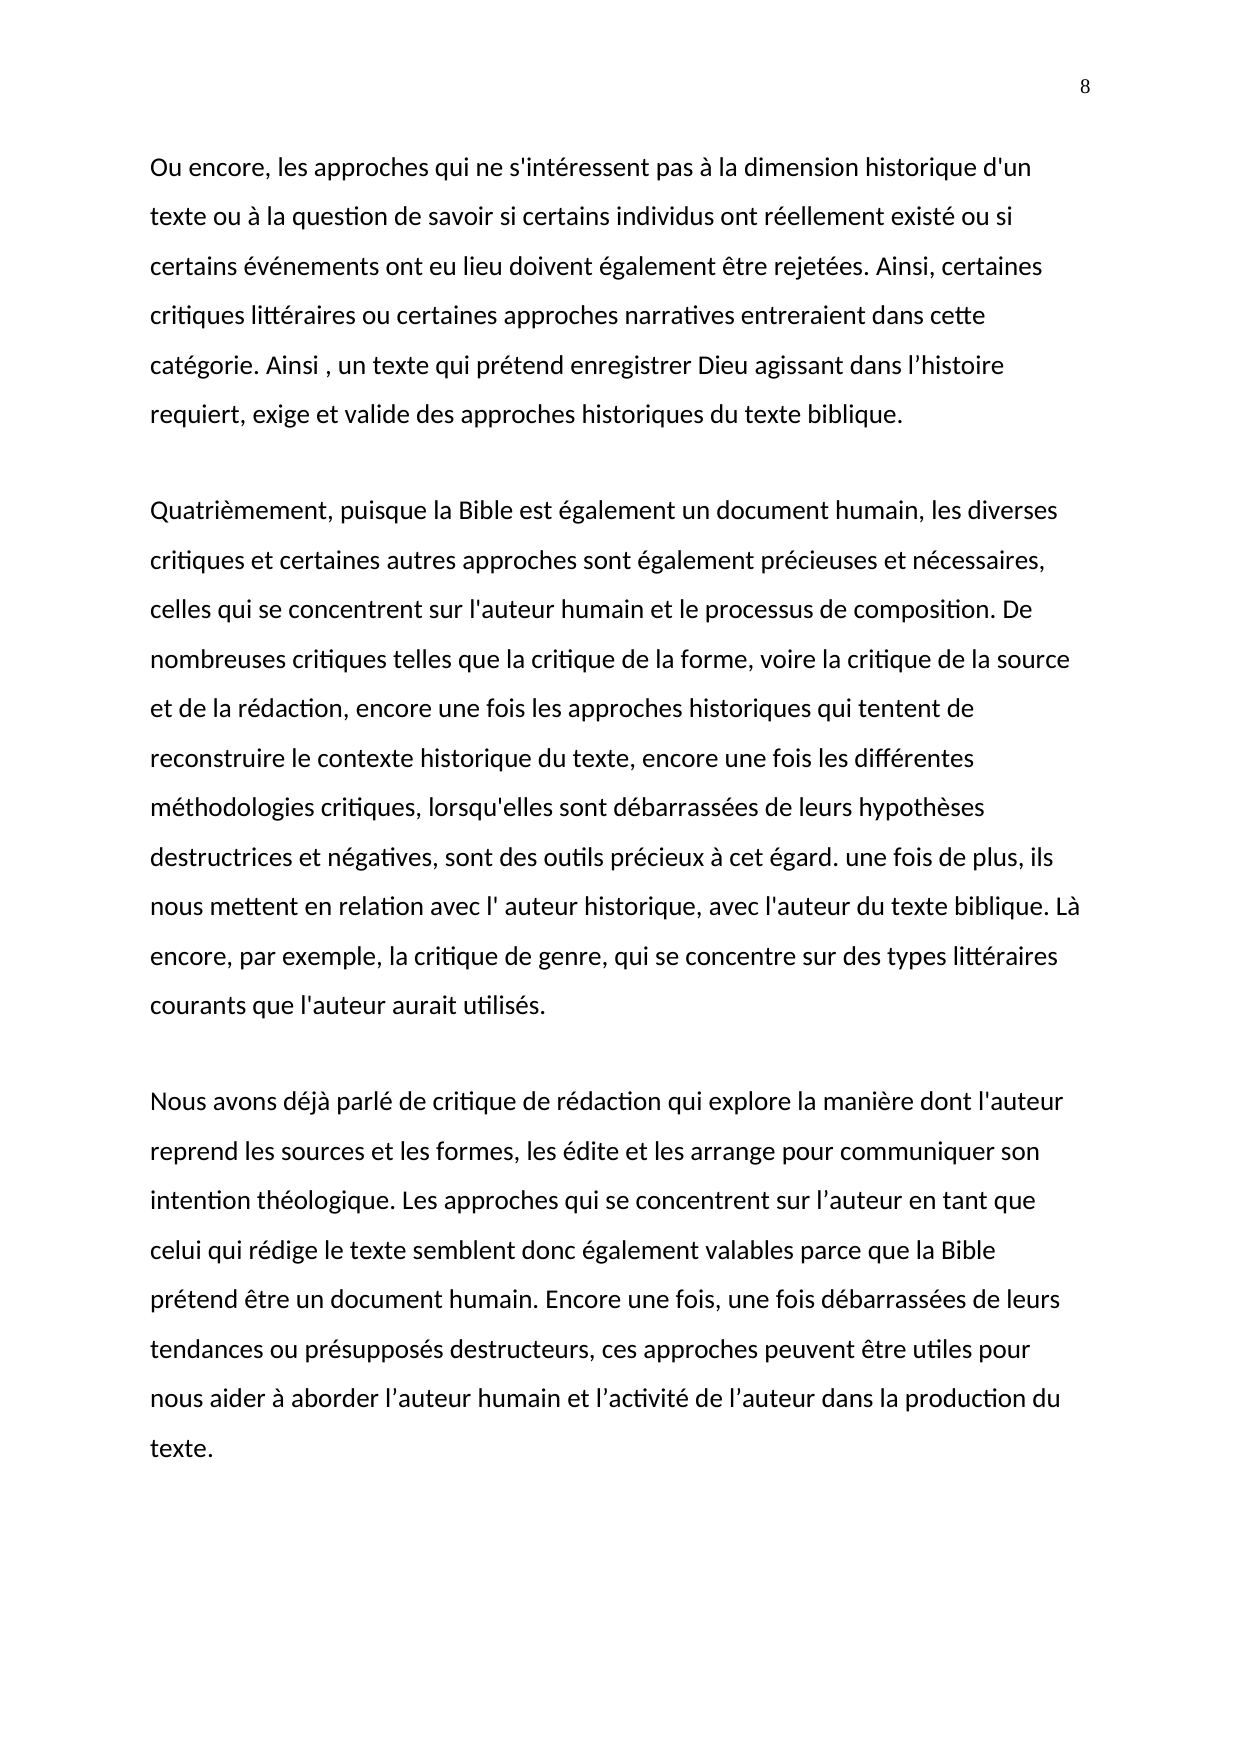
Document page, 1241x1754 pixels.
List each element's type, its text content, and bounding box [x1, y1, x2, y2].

text Nous avons déjà parlé de critique de rédaction qui explore la manière dont l'auteur reprend les sources et les formes, les édite et les arrange pour communiquer son intention théologique. Les approches qui se concentrent sur l’auteur en tant que celui qui rédige le texte semblent donc également valables parce que la Bible prétend être un document humain. Encore une fois, une fois débarrassées de leurs tendances ou présupposés destructeurs, ces approches peuvent être utiles pour nous aider à aborder l’auteur humain et l’activité de l’auteur dans la production du texte. [150, 1084, 1090, 1464]
text Ou encore, les approches qui ne s'intéressent pas à la dimension historique d'un texte ou à la question de savoir si certains individus ont réellement existé ou si certains événements ont eu lieu doivent également être rejetées. Ainsi, certaines critiques littéraires ou certaines approches narratives entreraient dans cette catégorie. Ainsi , un texte qui prétend enregistrer Dieu agissant dans l’histoire requiert, exige et valide des approches historiques du texte biblique. [150, 150, 1090, 430]
text Quatrièmement, puisque la Bible est également un document humain, les diverses critiques et certaines autres approches sont également précieuses et nécessaires, celles qui se concentrent sur l'auteur humain et le processus de composition. De nombreuses critiques telles que la critique de la forme, voire la critique de la source et de la rédaction, encore une fois les approches historiques qui tentent de reconstruire le contexte historique du texte, encore une fois les différentes méthodologies critiques, lorsqu'elles sont débarrassées de leurs hypothèses destructrices et négatives, sont des outils précieux à cet égard. une fois de plus, ils nous mettent en relation avec l' auteur historique, avec l'auteur du texte biblique. Là encore, par exemple, la critique de genre, qui se concentre sur des types littéraires courants que l'auteur aurait utilisés. [150, 493, 1090, 1021]
